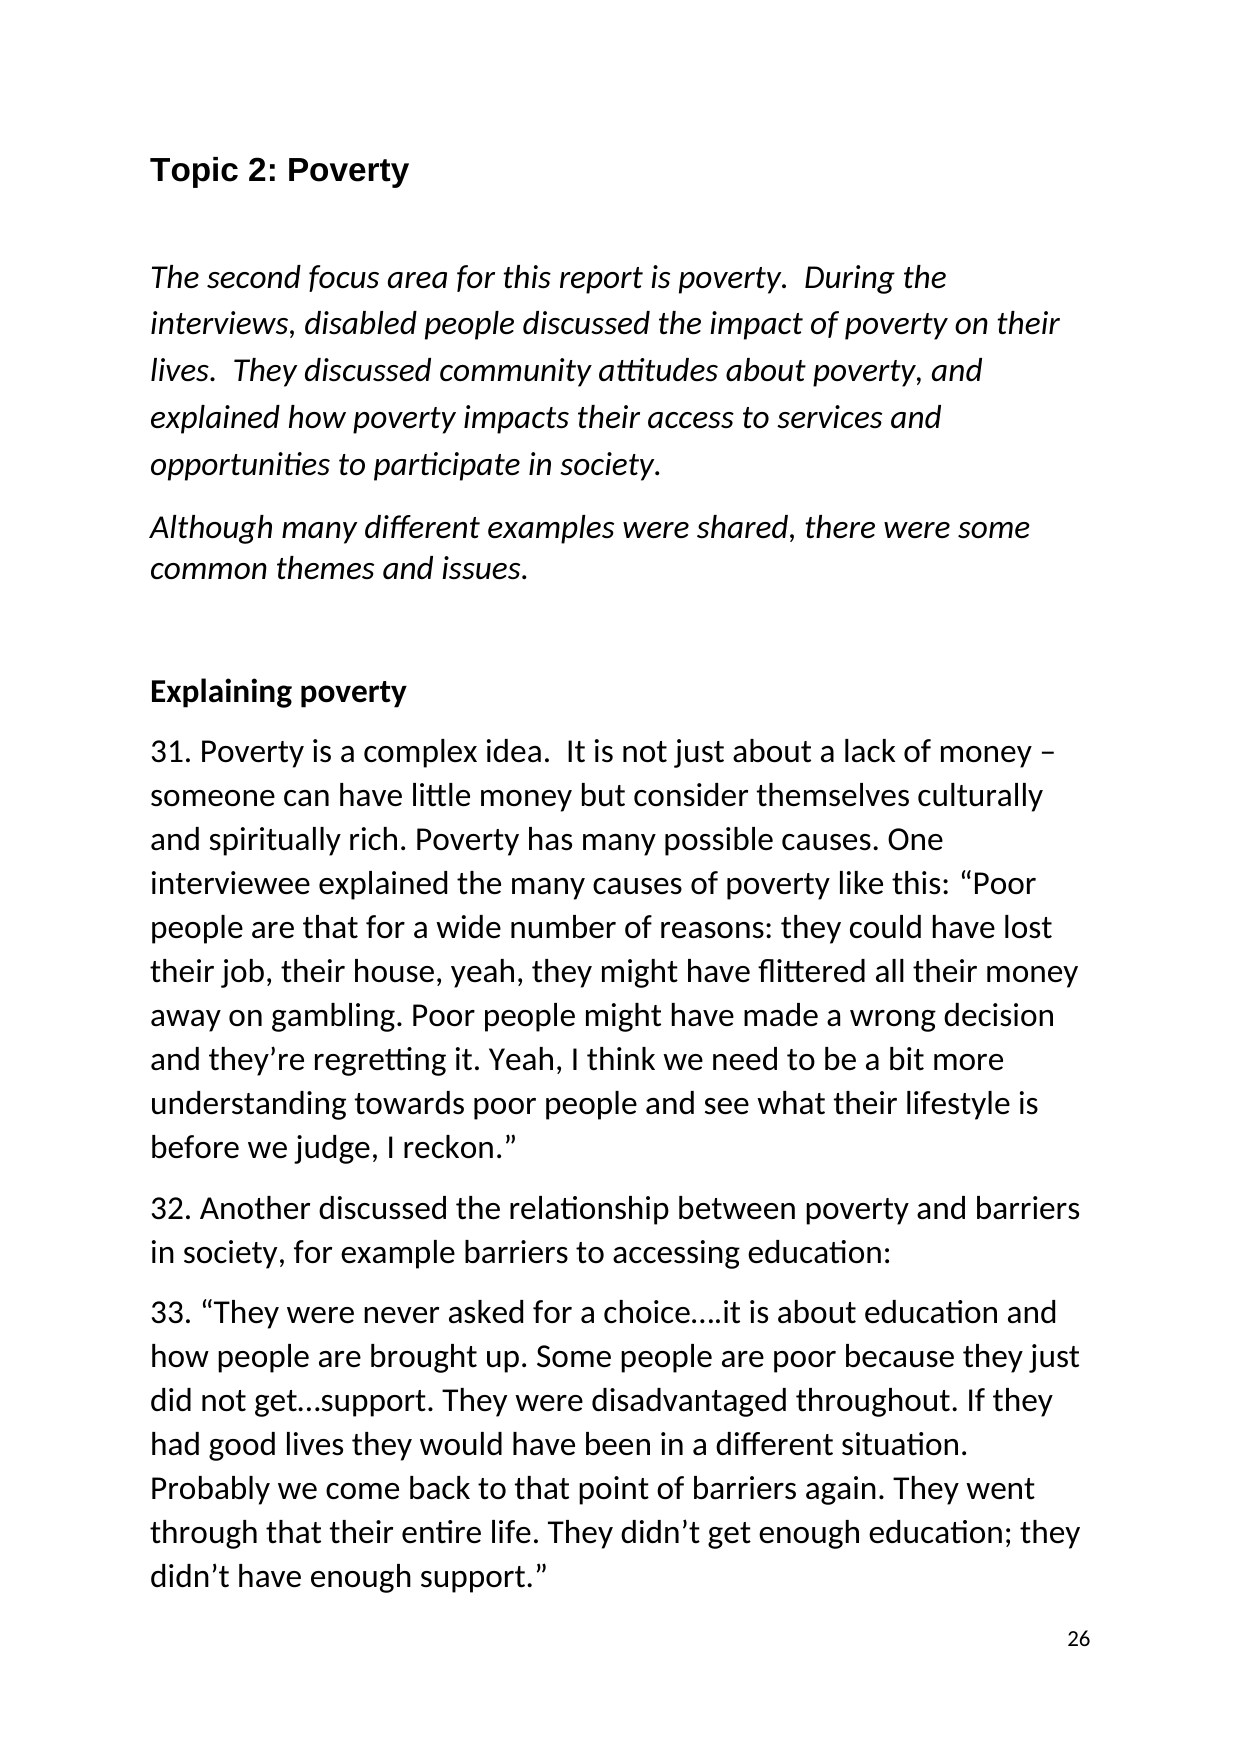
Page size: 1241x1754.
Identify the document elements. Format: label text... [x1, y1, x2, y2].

text 31. Poverty is a complex idea. It is not just about a lack of money – someone can have little money but consider themselves culturally and spiritually rich. Poverty has many possible causes. One interviewee explained the many causes of poverty like this: “Poor people are that for a wide number of reasons: they could have lost their job, their house, yeah, they might have flittered all their money away on gambling. Poor people might have made a wrong decision and they’re regretting it. Yeah, I think we need to be a bit more understanding towards poor people and see what their lifestyle is before we judge, I reckon.” [150, 731, 1090, 1167]
text Although many different examples were shared, there were some common themes and issues. [150, 506, 1090, 588]
text 32. Another discussed the relationship between poverty and barriers in society, for example barriers to accessing education: [150, 1187, 1090, 1271]
subtitle Topic 2: Poverty [150, 150, 1090, 188]
text The second focus area for this report is poverty. During the interviews, disabled people discussed the impact of poverty on their lives. They discussed community attitudes about poverty, and explained how poverty impacts their access to services and opportunities to participate in society. [150, 256, 1090, 483]
text 33. “They were never asked for a choice….it is about education and how people are brought up. Some people are poor because they just did not get…support. They were disadvantaged throughout. If they had good lives they would have been in a different situation. Probably we come back to that point of barriers again. They went through that their entire life. They didn’t get enough education; they didn’t have enough support.” [150, 1291, 1090, 1596]
text Explaining poverty [150, 670, 1090, 711]
